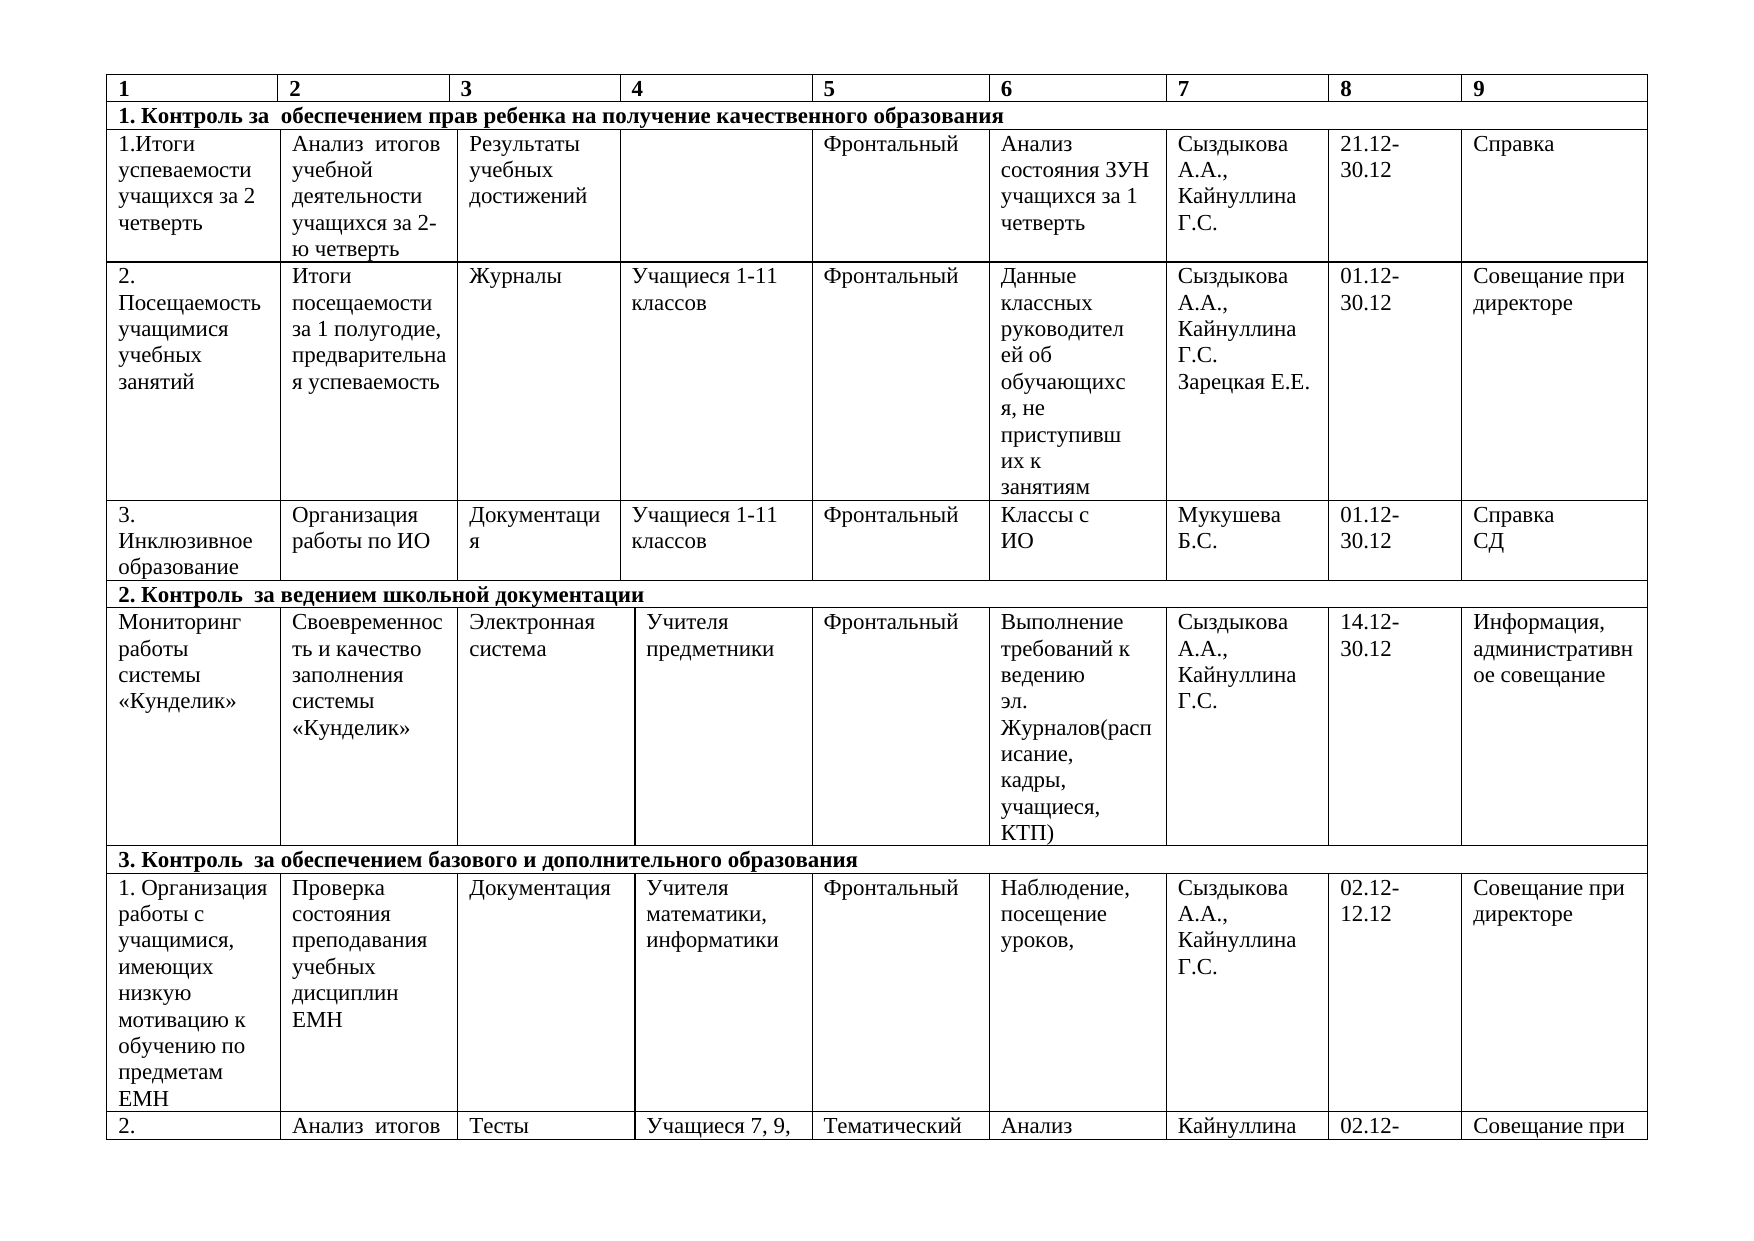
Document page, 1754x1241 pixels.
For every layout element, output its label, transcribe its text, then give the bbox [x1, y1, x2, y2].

table_cell 3. Инклюзивное образование [107, 501, 280, 580]
table_cell Фронтальный [813, 130, 989, 261]
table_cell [107, 1112, 280, 1138]
table_cell Организация работы по ИО [281, 501, 457, 580]
table_cell 02.12-12.12 [1329, 1112, 1461, 1138]
table_cell Выполнение требований к ведению эл. Журналов(расписание, кадры, учащиеся, КТП) [990, 608, 1166, 845]
table_cell 01.12-30.12 [1329, 263, 1461, 500]
table_cell Тематический [813, 1112, 989, 1138]
table_cell Мониторинг работы системы «Кунделик» [107, 608, 280, 845]
table_cell [621, 130, 812, 261]
table_cell Сыздыкова А.А., Кайнуллина Г.С. [1167, 874, 1328, 1111]
table_cell Кайнуллина Г.С. [1167, 1112, 1328, 1138]
table_cell Учащиеся 1-11 классов [621, 263, 812, 500]
table_cell 7 [1167, 75, 1328, 101]
table_cell Электронная система [458, 608, 634, 845]
table_cell Фронтальный [813, 874, 989, 1111]
table_cell Совещание при директоре [1462, 874, 1647, 1111]
table_cell Документация [458, 501, 620, 580]
table_cell Тесты [458, 1112, 634, 1138]
table_cell 01.12-30.12 [1329, 501, 1461, 580]
table_cell Мукушева Б.С. [1167, 501, 1328, 580]
table_cell Сыздыкова А.А., Кайнуллина Г.С. [1167, 608, 1328, 845]
table_cell 5 [813, 75, 989, 101]
table_cell Учащиеся 1-11 классов [621, 501, 812, 580]
table_cell 02.12-12.12 [1329, 874, 1461, 1111]
table_cell 2 [278, 75, 449, 101]
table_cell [1462, 1112, 1647, 1138]
table_cell Анализ [990, 1112, 1166, 1138]
table_cell Данные классных руководител ей об обучающихс я, не приступивш их к занятиям [990, 263, 1166, 500]
table_cell Проверка состояния преподавания учебных дисциплин ЕМН [281, 874, 457, 1111]
table_cell 3 [450, 75, 620, 101]
table_cell Информация, административное совещание [1462, 608, 1647, 845]
table_cell 21.12-30.12 [1329, 130, 1461, 261]
table_cell Документация [458, 874, 634, 1111]
table_cell 3. Контроль за обеспечением базового и дополнительного образования [107, 846, 1647, 873]
table_cell Фронтальный [813, 263, 989, 500]
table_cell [636, 1112, 812, 1138]
table_cell Фронтальный [813, 608, 989, 845]
table_cell 8 [1329, 75, 1461, 101]
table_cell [281, 1112, 457, 1138]
table_cell Фронтальный [813, 501, 989, 580]
table_cell 4 [621, 75, 812, 101]
table_cell 1.Итоги успеваемости учащихся за 2 четверть [107, 130, 280, 261]
table_cell 9 [1462, 75, 1647, 101]
table_cell Наблюдение, посещение уроков, [990, 874, 1166, 1111]
table_cell Журналы [458, 263, 620, 500]
table_cell Учителя математики, информатики [636, 874, 812, 1111]
table_cell 14.12-30.12 [1329, 608, 1461, 845]
table_cell Классы с ИО [990, 501, 1166, 580]
table_cell Сыздыкова А.А., Кайнуллина Г.С. [1167, 130, 1328, 261]
table_cell 1. Контроль за обеспечением прав ребенка на получение качественного образования [107, 102, 1647, 129]
table_cell Анализ итогов учебной деятельности учащихся за 2-ю четверть [281, 130, 457, 261]
table_cell 1. Организация работы с учащимися, имеющих низкую мотивацию к обучению по предметам ЕМН [107, 874, 280, 1111]
table_cell Анализ состояния ЗУН учащихся за 1 четверть [990, 130, 1166, 261]
table_cell Справка СД [1462, 501, 1647, 580]
table_cell Справка [1462, 130, 1647, 261]
table_cell Учителя предметники [636, 608, 812, 845]
table_cell 2. Посещаемость учащимися учебных занятий [107, 263, 280, 500]
table_cell 1 [107, 75, 277, 101]
table_cell Итоги посещаемости за 1 полугодие, предварительная успеваемость [281, 263, 457, 500]
table_cell Совещание при директоре [1462, 263, 1647, 500]
table_cell 2. Контроль за ведением школьной документации [107, 581, 1647, 607]
table_cell Своевременность и качество заполнения системы «Кунделик» [281, 608, 457, 845]
table_cell Результаты учебных достижений [458, 130, 620, 261]
table_cell Сыздыкова А.А., Кайнуллина Г.С. Зарецкая Е.Е. [1167, 263, 1328, 500]
table_cell 6 [990, 75, 1166, 101]
